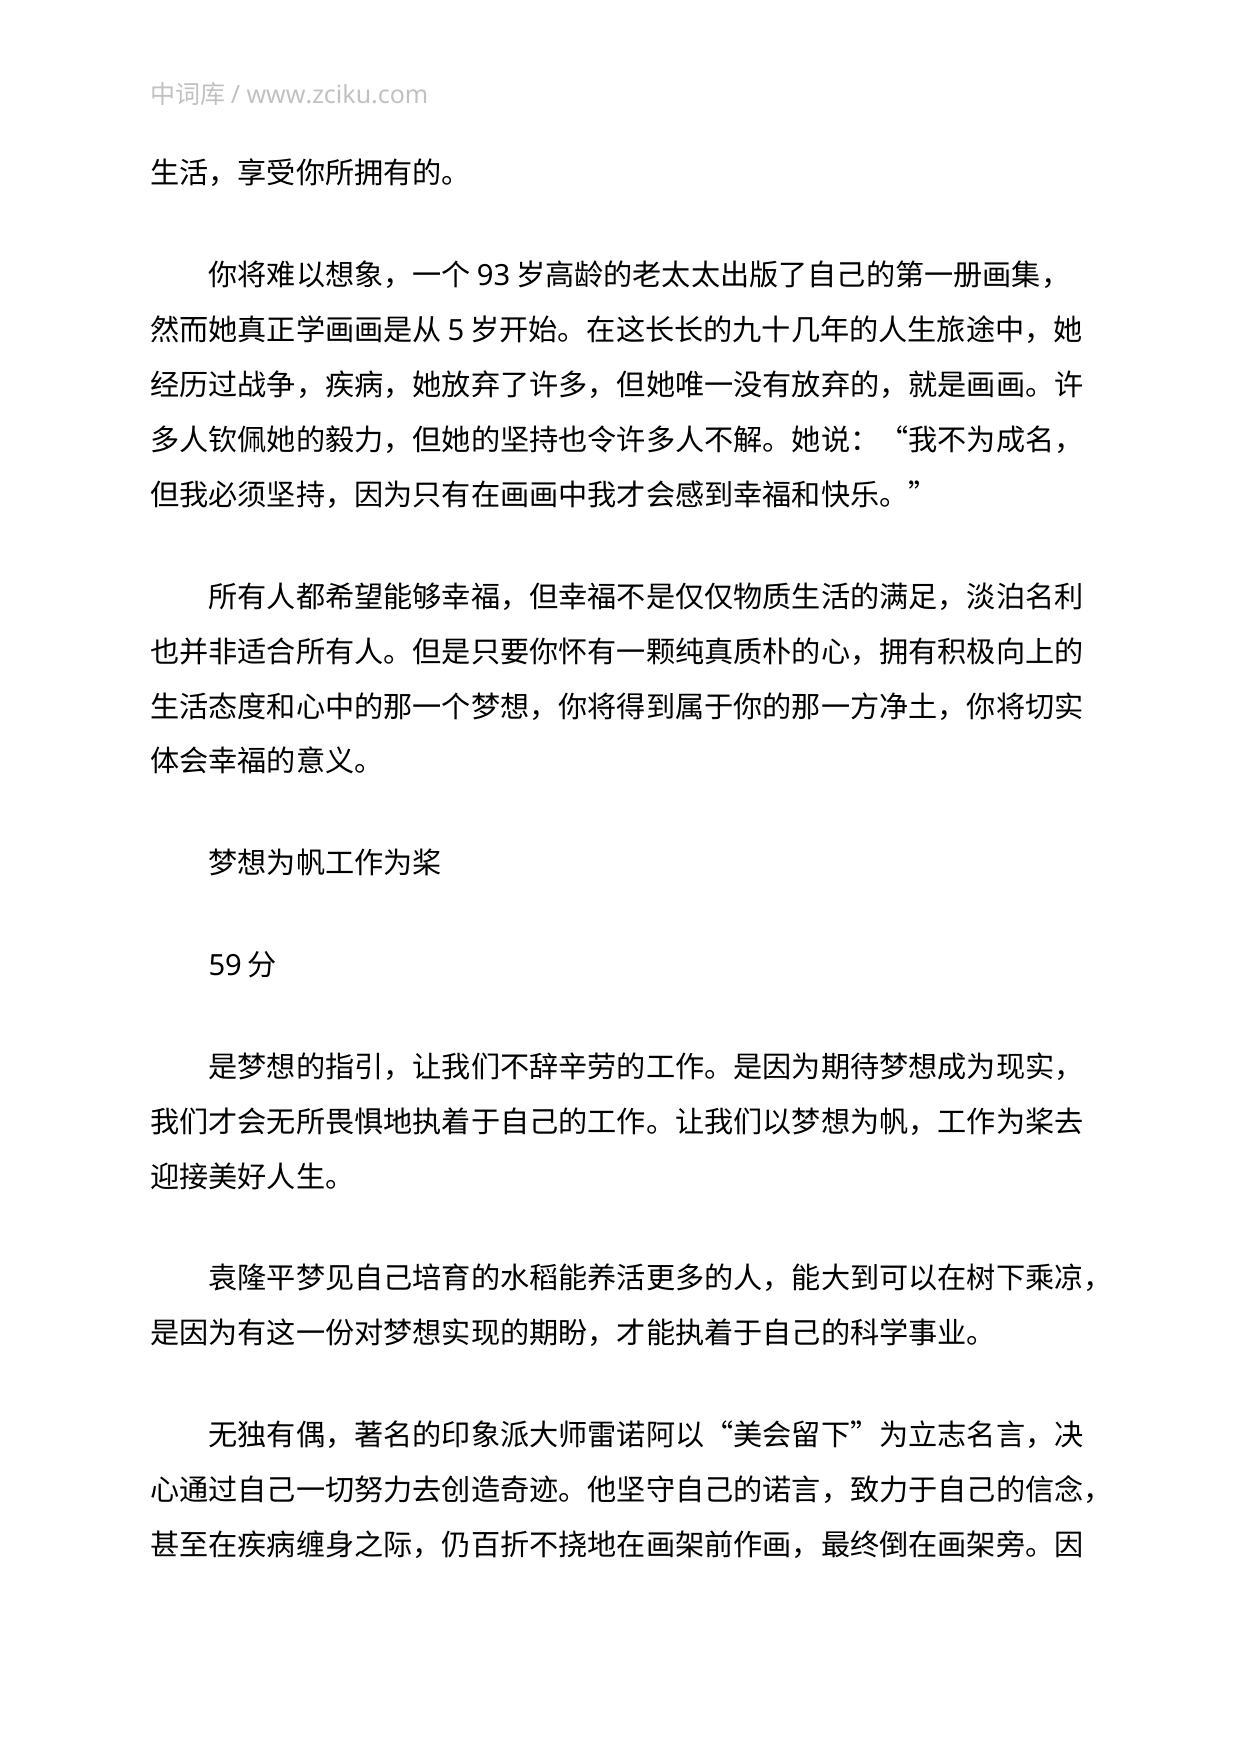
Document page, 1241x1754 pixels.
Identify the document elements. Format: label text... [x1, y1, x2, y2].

text 你将难以想象，一个93岁高龄的老太太出版了自己的第一册画集，然而她真正学画画是从5岁开始。在这长长的九十几年的人生旅途中，她经历过战争，疾病，她放弃了许多，但她唯一没有放弃的，就是画画。许多人钦佩她的毅力，但她的坚持也令许多人不解。她说：“我不为成名，但我必须坚持，因为只有在画画中我才会感到幸福和快乐。” [150, 252, 1090, 514]
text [150, 150, 1090, 192]
text 袁隆平梦见自己培育的水稻能养活更多的人，能大到可以在树下乘凉，是因为有这一份对梦想实现的期盼，才能执着于自己的科学事业。 [150, 1255, 1090, 1352]
text 所有人都希望能够幸福，但幸福不是仅仅物质生活的满足，淡泊名利也并非适合所有人。但是只要你怀有一颗纯真质朴的心，拥有积极向上的生活态度和心中的那一个梦想，你将得到属于你的那一方净土，你将切实体会幸福的意义。 [150, 573, 1090, 780]
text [150, 1412, 1090, 1564]
text 59分 [150, 942, 1090, 984]
text 梦想为帆工作为桨 [150, 840, 1090, 882]
text 是梦想的指引，让我们不辞辛劳的工作。是因为期待梦想成为现实，我们才会无所畏惧地执着于自己的工作。让我们以梦想为帆，工作为桨去迎接美好人生。 [150, 1043, 1090, 1196]
